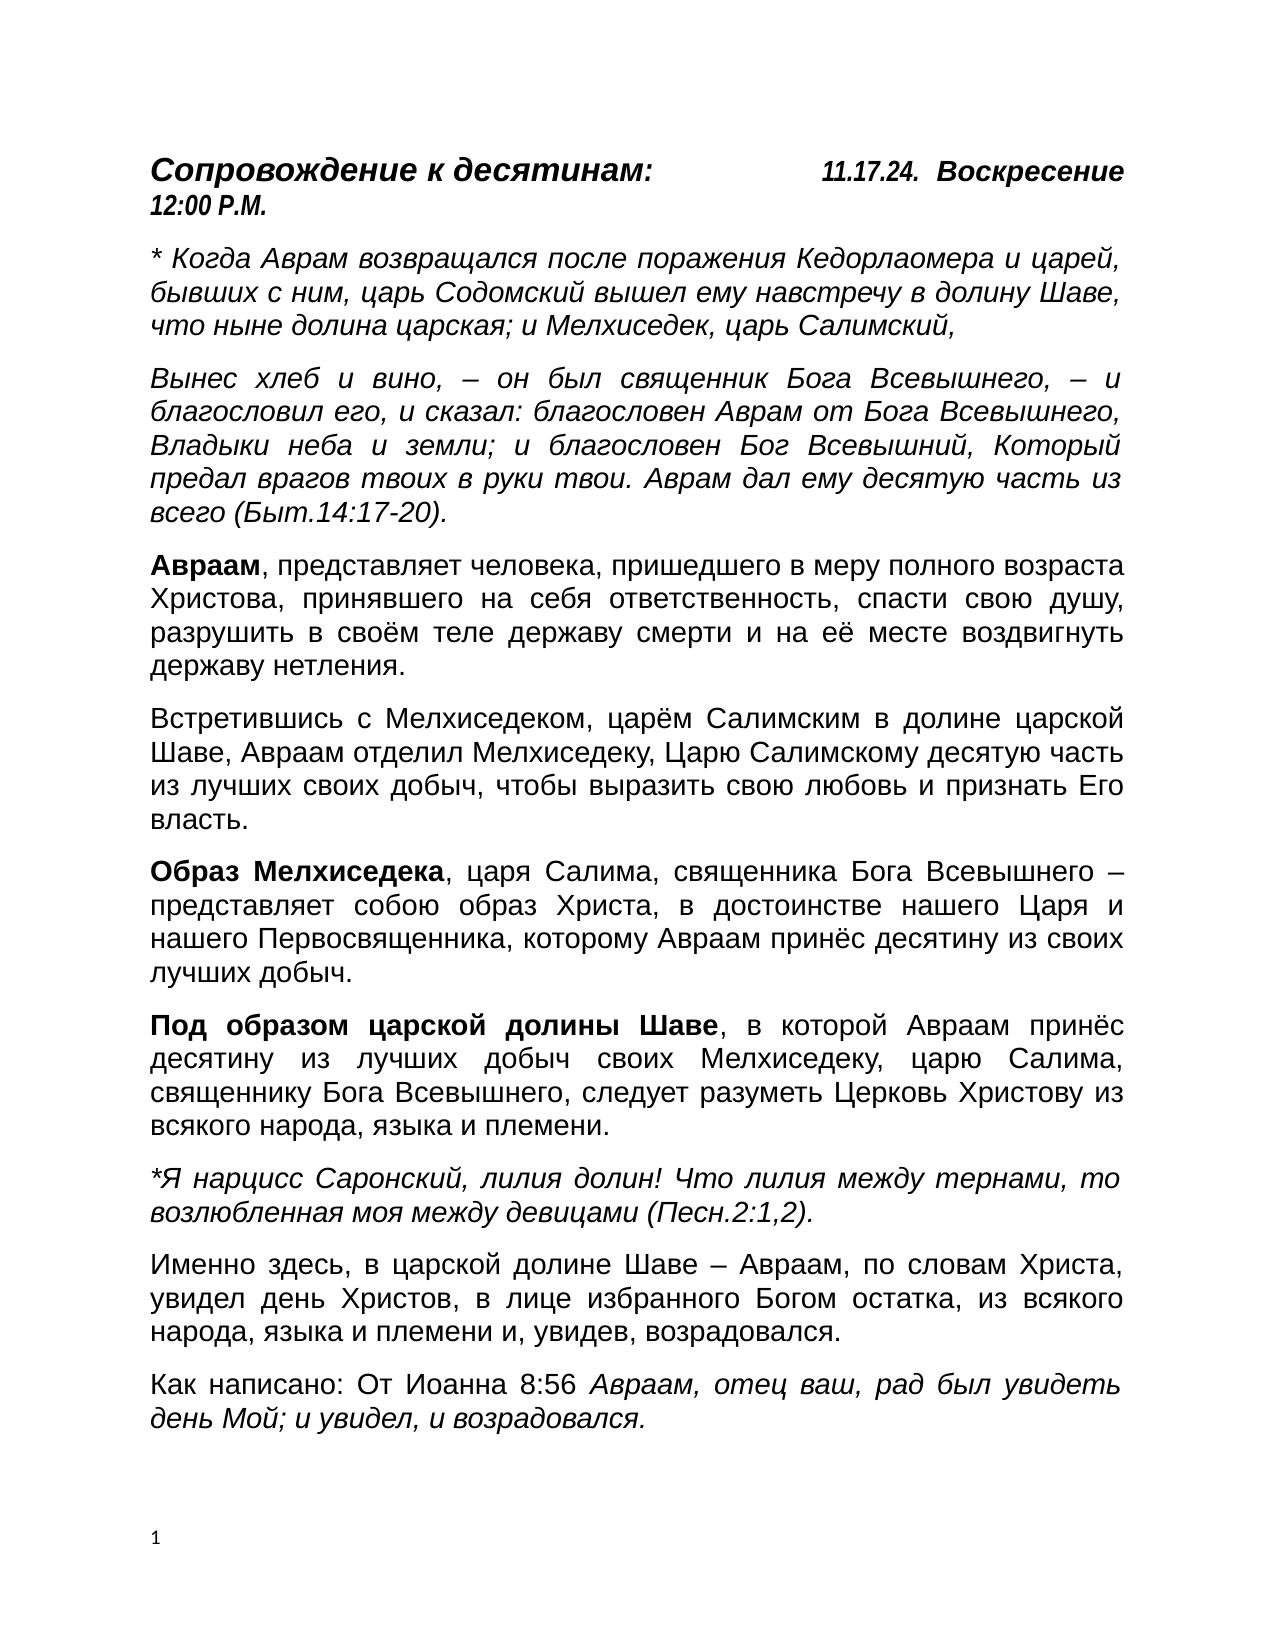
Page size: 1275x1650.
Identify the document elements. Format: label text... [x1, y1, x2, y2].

text Встретившись с Мелхиседеком, царём Салимским в долине царской Шаве, Авраам отделил Мелхиседеку, Царю Салимскому десятую часть из лучших своих добыч, чтобы выразить свою любовь и признать Его власть. [150, 701, 1125, 835]
text * Когда Аврам возвращался после поражения Кедорлаомера и царей, бывших с ним, царь Содомский вышел ему навстречу в долину Шаве, что ныне долина царская; и Мелхиседек, царь Салимский, [150, 241, 1125, 342]
text Именно здесь, в царской долине Шаве – Авраам, по словам Христа, увидел день Христов, в лице избранного Богом остатка, из всякого народа, языка и племени и, увидев, возрадовался. [150, 1247, 1125, 1348]
text Образ Мелхиседека, царя Салима, священника Бога Всевышнего – представляет собою образ Христа, в достоинстве нашего Царя и нашего Первосвященника, которому Авраам принёс десятину из своих лучших добыч. [150, 854, 1125, 988]
text Авраам, представляет человека, пришедшего в меру полного возраста Христова, принявшего на себя ответственность, спасти свою душу, разрушить в своём теле державу смерти и на её месте воздвигнуть державу нетления. [150, 548, 1125, 682]
text Как написано: От Иоанна 8:56 Авраам, отец ваш, рад был увидеть день Мой; и увидел, и возрадовался. [150, 1367, 1125, 1434]
text Вынес хлеб и вино, – он был священник Бога Всевышнего, – и благословил его, и сказал: благословен Аврам от Бога Всевышнего, Владыки неба и земли; и благословен Бог Всевышний, Который предал врагов твоих в руки твои. Аврам дал ему десятую часть из всего (Быт.14:17-20). [150, 361, 1125, 528]
text *Я нарцисс Саронский, лилия долин! Что лилия между тернами, то возлюбленная моя между девицами (Песн.2:1,2). [150, 1161, 1125, 1228]
text Под образом царской долины Шаве, в которой Авраам принёс десятину из лучших добыч своих Мелхиседеку, царю Салима, священнику Бога Всевышнего, следует разуметь Церковь Христову из всякого народа, языка и племени. [150, 1008, 1125, 1142]
text Сопровождение к десятинам: 11.17.24. Воскресение 12:00 P.M. [150, 150, 1125, 222]
